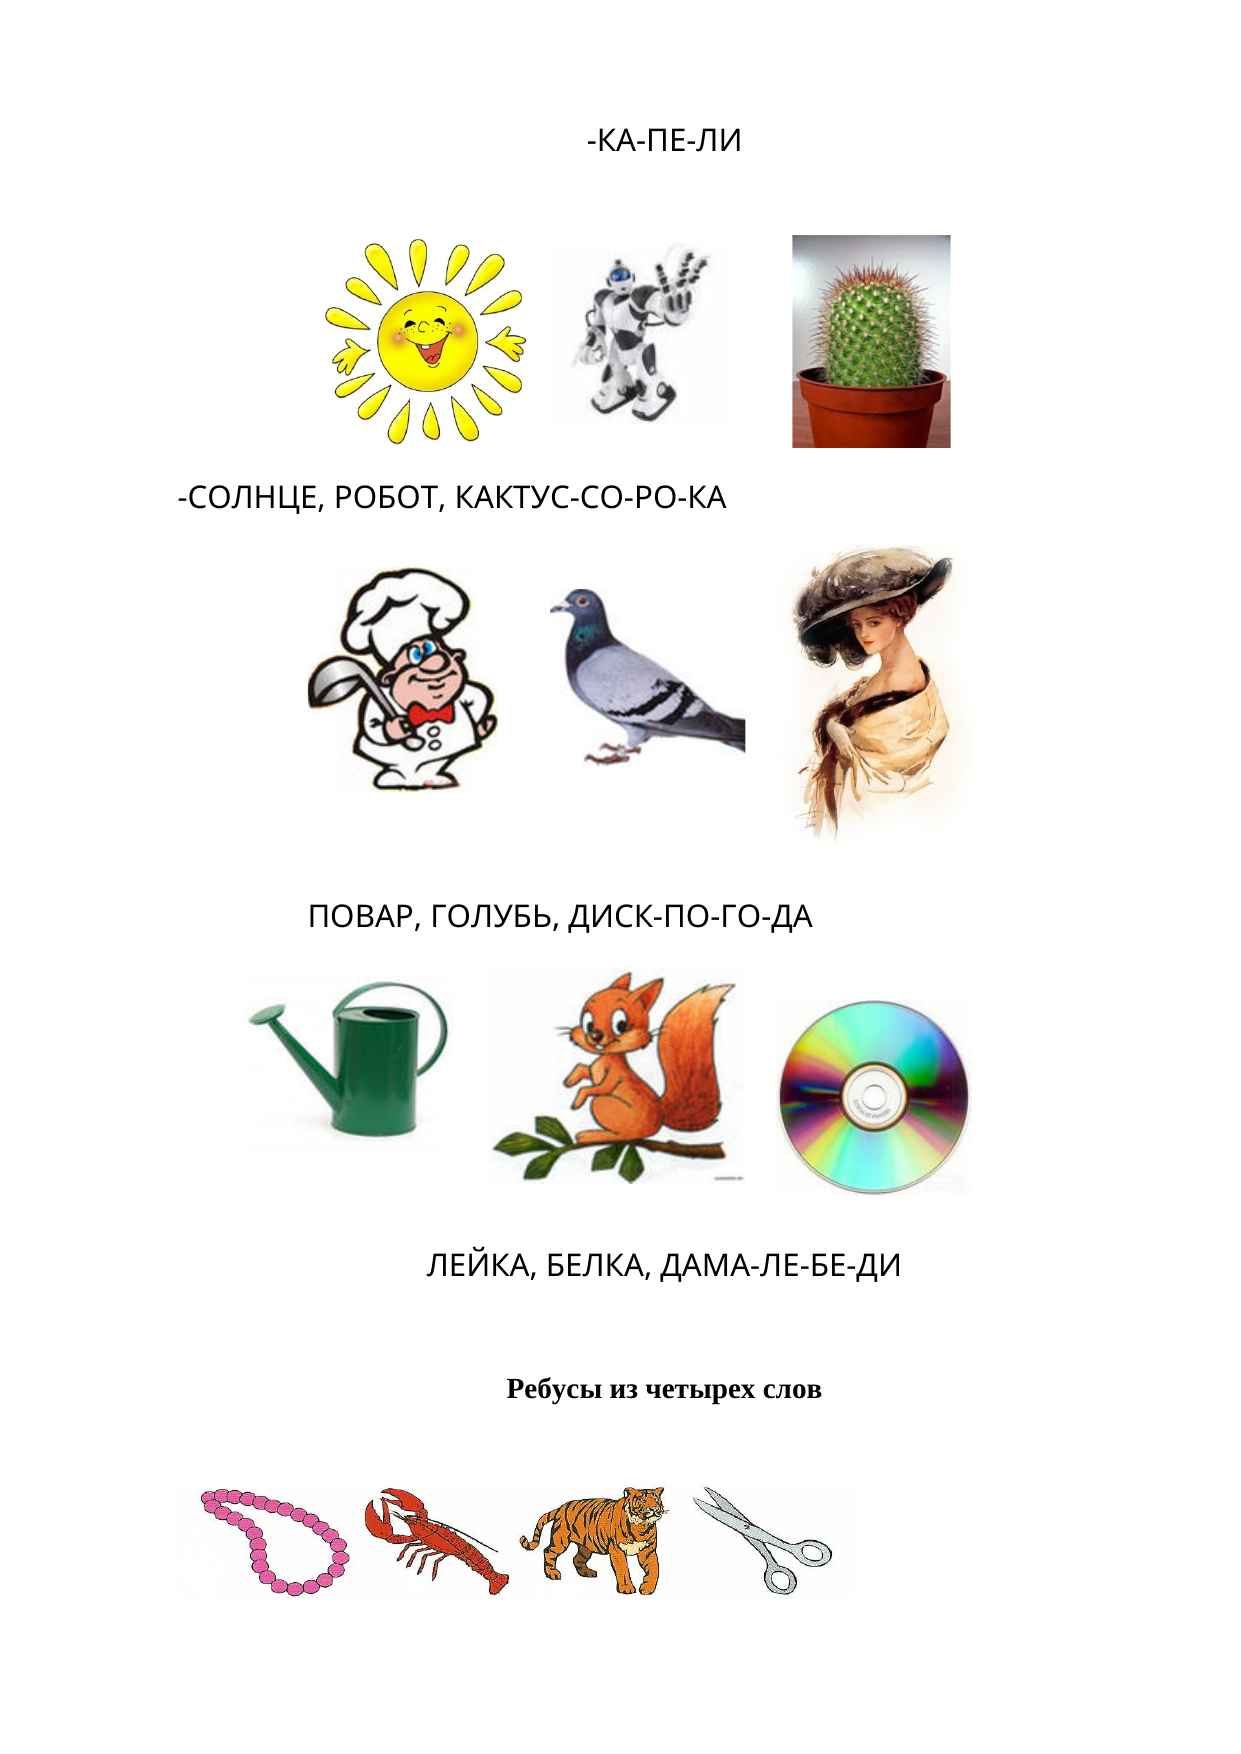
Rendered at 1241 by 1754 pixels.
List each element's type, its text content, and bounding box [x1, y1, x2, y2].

picture [550, 529, 992, 863]
text -КА-ПЕ-ЛИ [177, 118, 1152, 161]
picture [307, 567, 498, 793]
text ПОВАР, ГОЛУБЬ, ДИСК-ПО-ГО-ДА [177, 893, 1152, 936]
text Ребусы из четырех слов [177, 1372, 1152, 1405]
picture [243, 975, 453, 1154]
picture [550, 242, 732, 424]
picture [775, 999, 972, 1196]
picture [792, 235, 951, 448]
picture [321, 235, 534, 448]
text ЛЕЙКА, БЕЛКА, ДАМА-ЛЕ-БЕ-ДИ [177, 1242, 1152, 1285]
picture [177, 1484, 855, 1599]
picture [489, 966, 746, 1184]
text -СОЛНЦЕ, РОБОТ, КАКТУС-СО-РО-КА [177, 475, 1152, 517]
